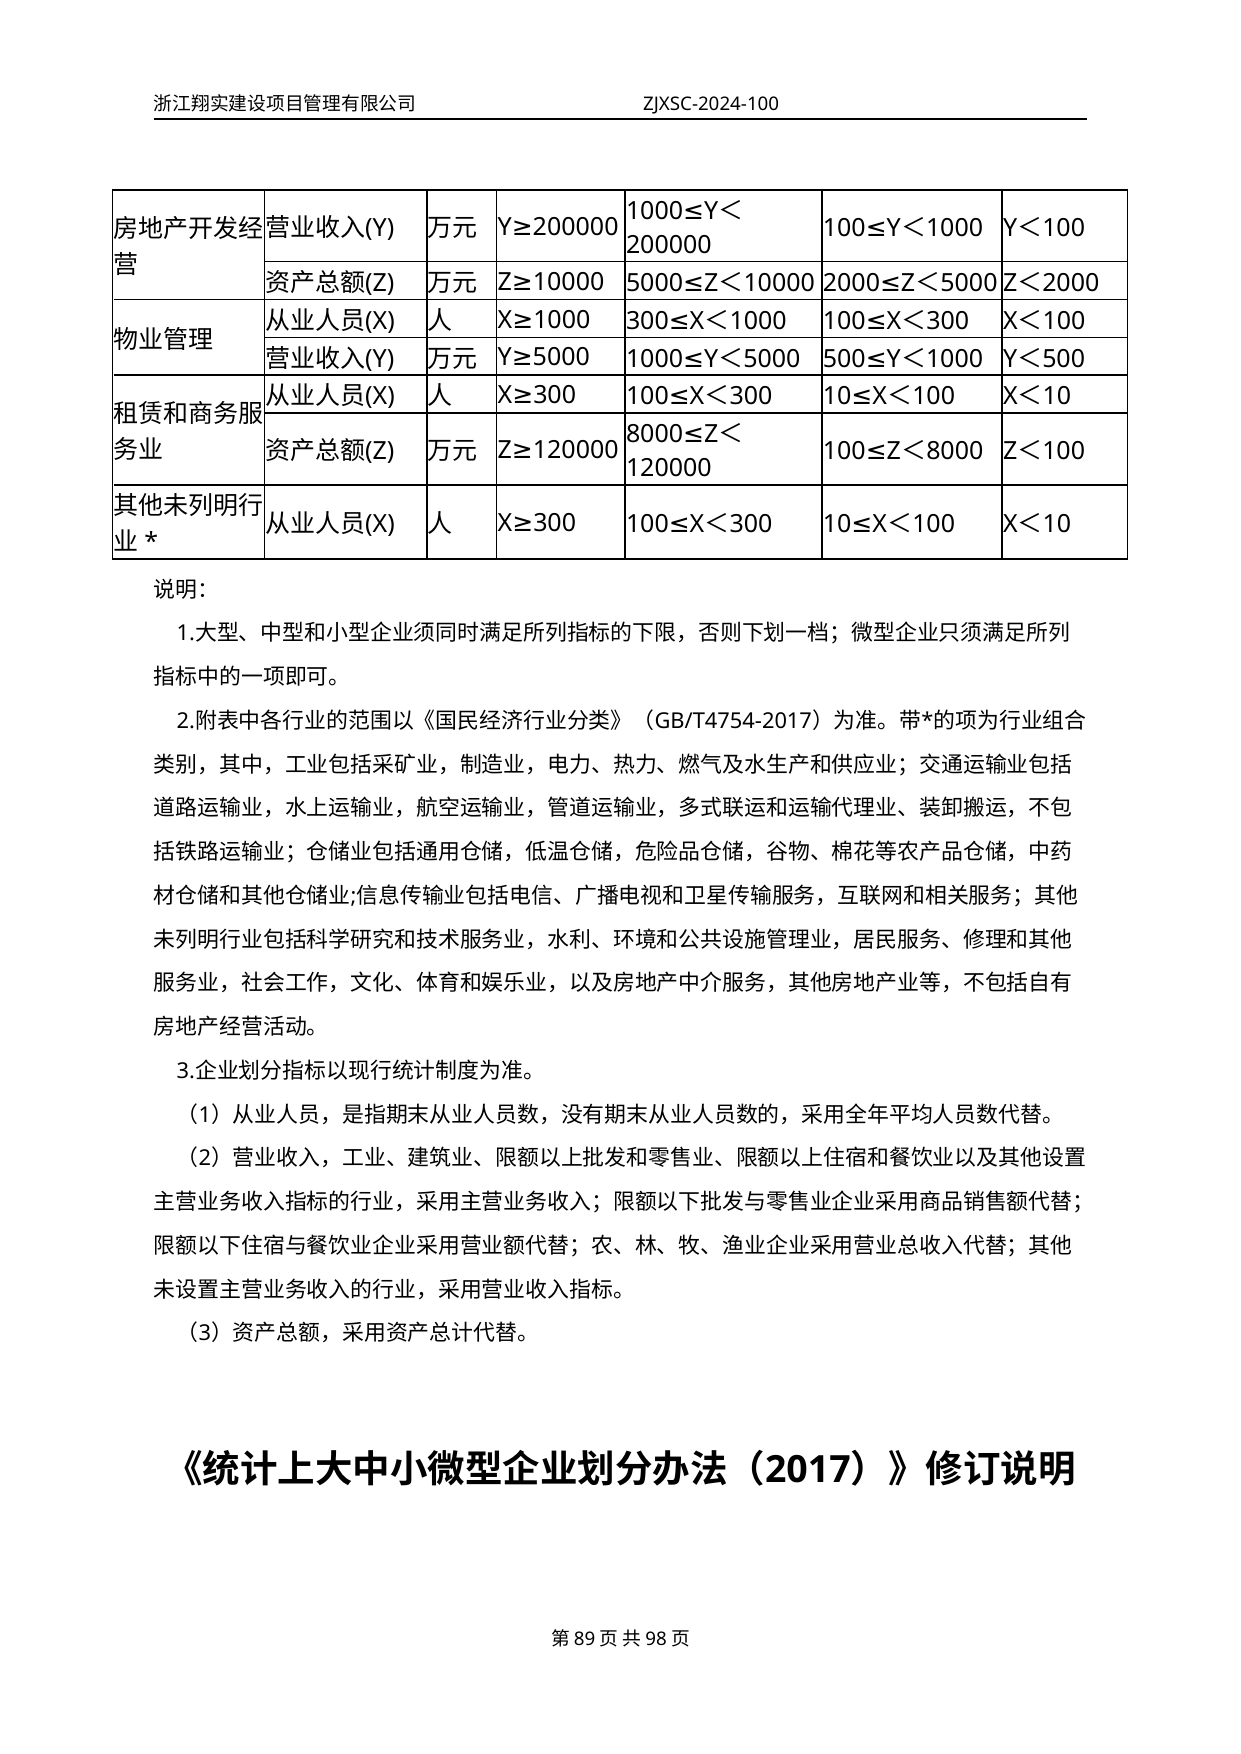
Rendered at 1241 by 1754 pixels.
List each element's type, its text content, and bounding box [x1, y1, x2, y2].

table_cell 10≤X＜100 [823, 376, 1001, 412]
table_cell Y＜100 [1003, 191, 1127, 261]
table_cell X≥300 [497, 486, 624, 558]
table_cell 从业人员(X) [265, 300, 426, 336]
table_cell 万元 [428, 338, 496, 374]
table_cell 人 [428, 300, 496, 336]
text 3.企业划分指标以现行统计制度为准。 [153, 1041, 1087, 1084]
text 2.附表中各行业的范围以《国民经济行业分类》（GB/T4754-2017）为准。带*的项为行业组合类别，其中，工业包括采矿业，制造业，电力、热力、燃气及水生产和供应业；交通运输业包括道路运输业，水上运输业，航空运输业，管道运输业，多式联运和运输代理业、装卸搬运，不包括铁路运输业；仓储业包括通用仓储，低温仓储，危险品仓储，谷物、棉花等农产品仓储，中药材仓储和其他仓储业;信息传输业包括电信、广播电视和卫星传输服务，互联网和相关服务；其他未列明行业包括科学研究和技术服务业，水利、环境和公共设施管理业，居民服务、修理和其他服务业，社会工作，文化、体育和娱乐业，以及房地产中介服务，其他房地产业等，不包括自有房地产经营活动。 [153, 691, 1087, 1041]
table_cell 100≤Z＜8000 [823, 414, 1001, 484]
table_cell 租赁和商务服务业 [113, 375, 264, 484]
table_cell 100≤X＜300 [823, 300, 1001, 336]
table_cell 1000≤Y＜200000 [626, 191, 821, 261]
table_cell 资产总额(Z) [265, 262, 426, 299]
table_cell 从业人员(X) [265, 486, 426, 558]
table_cell 2000≤Z＜5000 [823, 262, 1001, 299]
table_cell 营业收入(Y) [265, 338, 426, 374]
table_cell X＜10 [1003, 486, 1127, 558]
table_cell 500≤Y＜1000 [823, 338, 1001, 374]
table_cell Z＜2000 [1003, 262, 1127, 299]
table_cell Z＜100 [1003, 414, 1127, 484]
text （2）营业收入，工业、建筑业、限额以上批发和零售业、限额以上住宿和餐饮业以及其他设置主营业务收入指标的行业，采用主营业务收入；限额以下批发与零售业企业采用商品销售额代替；限额以下住宿与餐饮业企业采用营业额代替；农、林、牧、渔业企业采用营业总收入代替；其他未设置主营业务收入的行业，采用营业收入指标。 [153, 1128, 1087, 1303]
table_cell 8000≤Z＜120000 [626, 414, 821, 484]
text 说明： [153, 560, 1087, 603]
table_cell 万元 [428, 262, 496, 299]
table_cell 其他未列明行业 * [113, 485, 264, 558]
table_cell Z≥10000 [497, 262, 624, 299]
table_cell 300≤X＜1000 [626, 300, 821, 336]
text 1.大型、中型和小型企业须同时满足所列指标的下限，否则下划一档；微型企业只须满足所列指标中的一项即可。 [153, 603, 1087, 691]
table_cell X≥300 [497, 376, 624, 412]
text 《统计上大中小微型企业划分办法（2017）》修订说明 [153, 1431, 1087, 1493]
table_cell 5000≤Z＜10000 [626, 262, 821, 299]
table_cell 营业收入(Y) [265, 191, 426, 261]
table_cell 人 [428, 486, 496, 558]
table_cell Y＜500 [1003, 338, 1127, 374]
table_cell 1000≤Y＜5000 [626, 338, 821, 374]
table_cell 物业管理 [113, 300, 264, 374]
table_cell 万元 [428, 414, 496, 484]
table_cell 100≤X＜300 [626, 376, 821, 412]
table_cell 100≤X＜300 [626, 486, 821, 558]
table_cell X＜10 [1003, 376, 1127, 412]
table_cell 从业人员(X) [265, 376, 426, 412]
table_cell X≥1000 [497, 300, 624, 336]
table_cell 10≤X＜100 [823, 486, 1001, 558]
table_cell 100≤Y＜1000 [823, 191, 1001, 261]
table_cell Z≥120000 [497, 414, 624, 484]
text （3）资产总额，采用资产总计代替。 [153, 1303, 1087, 1347]
table_cell 资产总额(Z) [265, 414, 426, 484]
table_cell Y≥200000 [497, 191, 624, 261]
table_cell 万元 [428, 191, 496, 261]
table_cell 房地产开发经营 [113, 191, 264, 299]
table_cell X＜100 [1003, 300, 1127, 336]
table_cell Y≥5000 [497, 338, 624, 374]
table_cell 人 [428, 376, 496, 412]
text （1）从业人员，是指期末从业人员数，没有期末从业人员数的，采用全年平均人员数代替。 [153, 1084, 1087, 1128]
